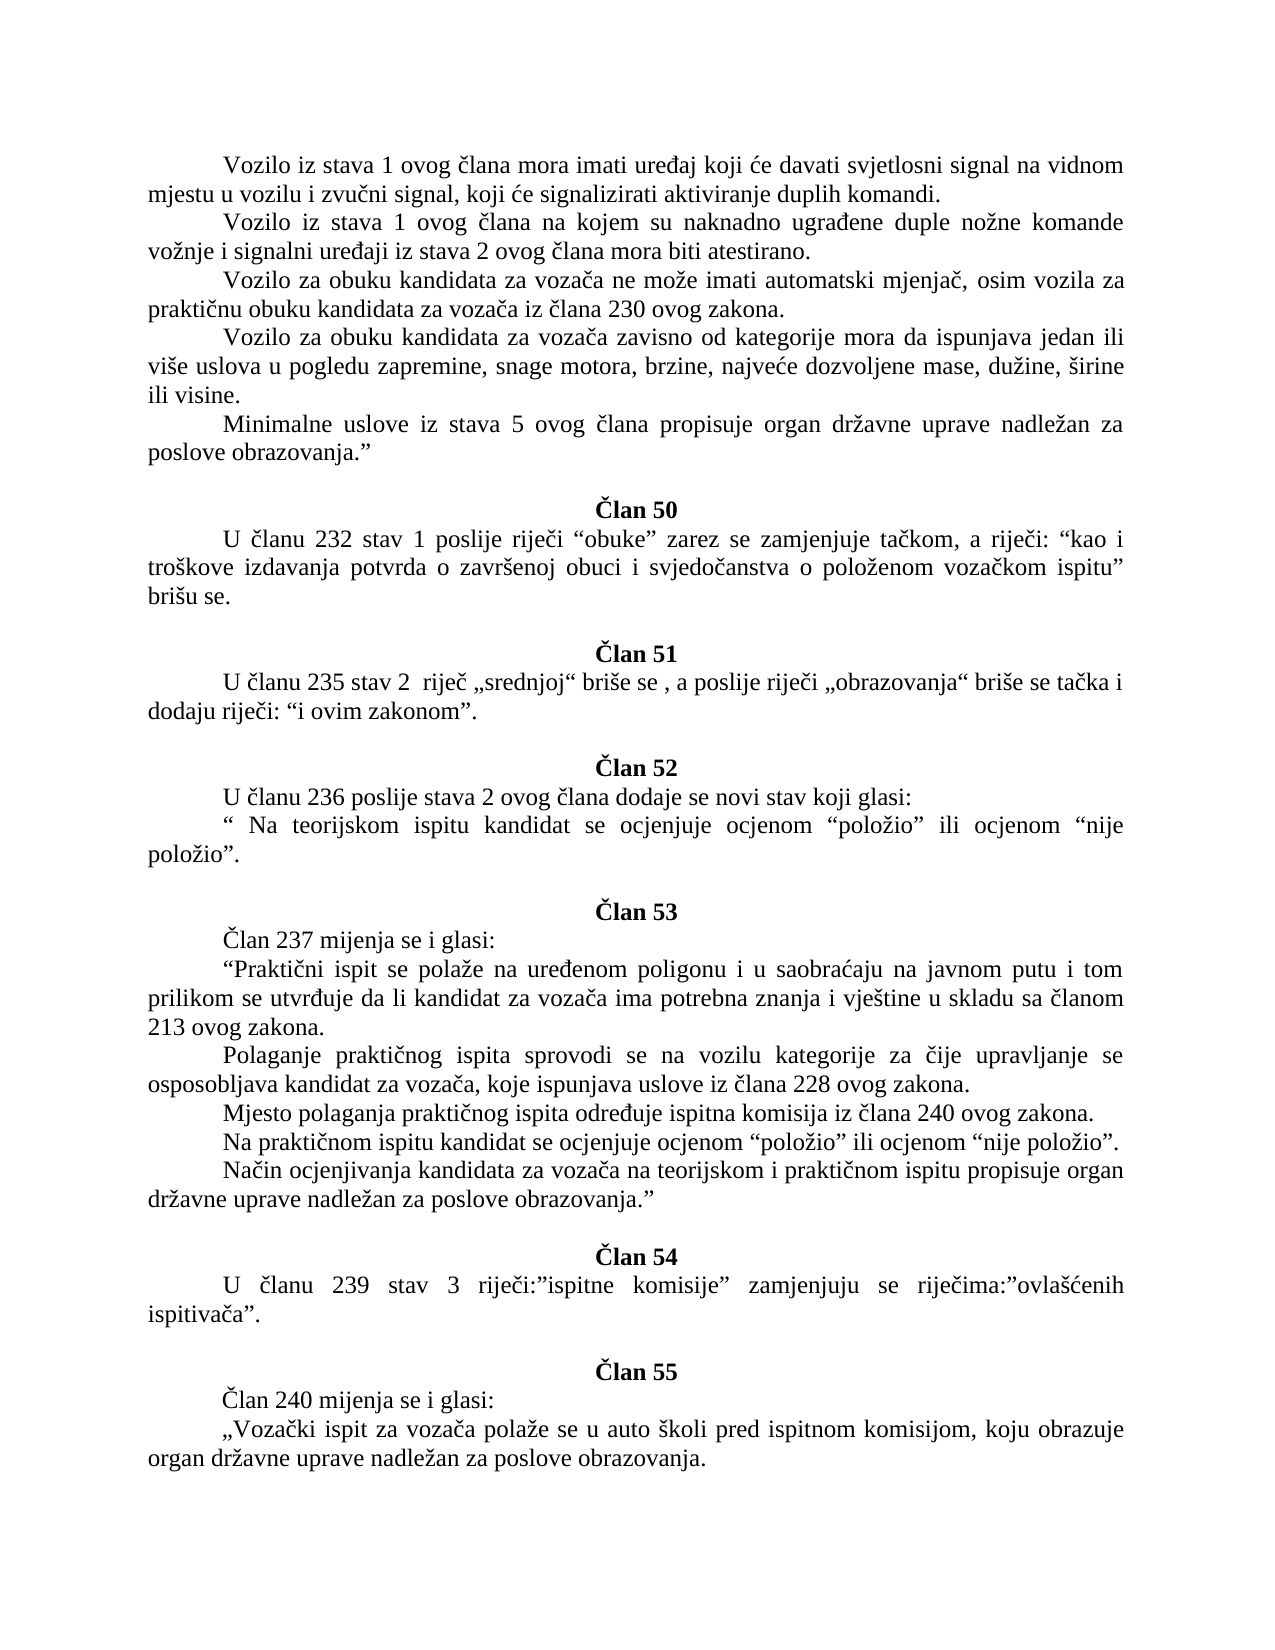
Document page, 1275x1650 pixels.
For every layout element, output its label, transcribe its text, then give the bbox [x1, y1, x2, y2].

text Minimalne uslove iz stava 5 ovog člana propisuje organ državne uprave nadležan za poslove obrazovanja.” [148, 409, 1125, 466]
text Vozilo za obuku kandidata za vozača ne može imati automatski mjenjač, osim vozila za praktičnu obuku kandidata za vozača iz člana 230 ovog zakona. [148, 265, 1125, 322]
text „Vozački ispit za vozača polaže se u auto školi pred ispitnom komisijom, koju obrazuje organ državne uprave nadležan za poslove obrazovanja. [148, 1414, 1125, 1472]
text Na praktičnom ispitu kandidat se ocjenjuje ocjenom “položio” ili ocjenom “nije položio”. [148, 1127, 1125, 1156]
text U članu 235 stav 2 riječ „srednjoj“ briše se , a poslije riječi „obrazovanja“ briše se tačka i dodaju riječi: “i ovim zakonom”. [148, 667, 1125, 725]
text U članu 232 stav 1 poslije riječi “obuke” zarez se zamjenjuje tačkom, a riječi: “kao i troškove izdavanja potvrda o završenoj obuci i svjedočanstva o položenom vozačkom ispitu” brišu se. [148, 524, 1125, 610]
text Mjesto polaganja praktičnog ispita određuje ispitna komisija iz člana 240 ovog zakona. [148, 1098, 1125, 1127]
text Član 240 mijenja se i glasi: [148, 1386, 1125, 1414]
text Član 52 [148, 753, 1125, 782]
text “Praktični ispit se polaže na uređenom poligonu i u saobraćaju na javnom putu i tom prilikom se utvrđuje da li kandidat za vozača ima potrebna znanja i vještine u skladu sa članom 213 ovog zakona. [148, 954, 1125, 1041]
text Član 51 [148, 639, 1125, 667]
text Član 237 mijenja se i glasi: [148, 926, 1125, 954]
text Vozilo za obuku kandidata za vozača zavisno od kategorije mora da ispunjava jedan ili više uslova u pogledu zapremine, snage motora, brzine, najveće dozvoljene mase, dužine, širine ili visine. [148, 322, 1125, 409]
text Član 53 [148, 897, 1125, 926]
text U članu 236 poslije stava 2 ovog člana dodaje se novi stav koji glasi: [148, 782, 1125, 811]
text “ Na teorijskom ispitu kandidat se ocjenjuje ocjenom “položio” ili ocjenom “nije položio”. [148, 811, 1125, 868]
text Vozilo iz stava 1 ovog člana mora imati uređaj koji će davati svjetlosni signal na vidnom mjestu u vozilu i zvučni signal, koji će signalizirati aktiviranje duplih komandi. [148, 150, 1125, 207]
text U članu 239 stav 3 riječi:”ispitne komisije” zamjenjuju se riječima:”ovlašćenih ispitivača”. [148, 1271, 1125, 1328]
text Način ocjenjivanja kandidata za vozača na teorijskom i praktičnom ispitu propisuje organ državne uprave nadležan za poslove obrazovanja.” [148, 1156, 1125, 1213]
text Polaganje praktičnog ispita sprovodi se na vozilu kategorije za čije upravljanje se osposobljava kandidat za vozača, koje ispunjava uslove iz člana 228 ovog zakona. [148, 1041, 1125, 1098]
text Vozilo iz stava 1 ovog člana na kojem su naknadno ugrađene duple nožne komande vožnje i signalni uređaji iz stava 2 ovog člana mora biti atestirano. [148, 207, 1125, 265]
text Član 54 [148, 1242, 1125, 1271]
text Član 50 [148, 495, 1125, 524]
text Član 55 [148, 1357, 1125, 1386]
